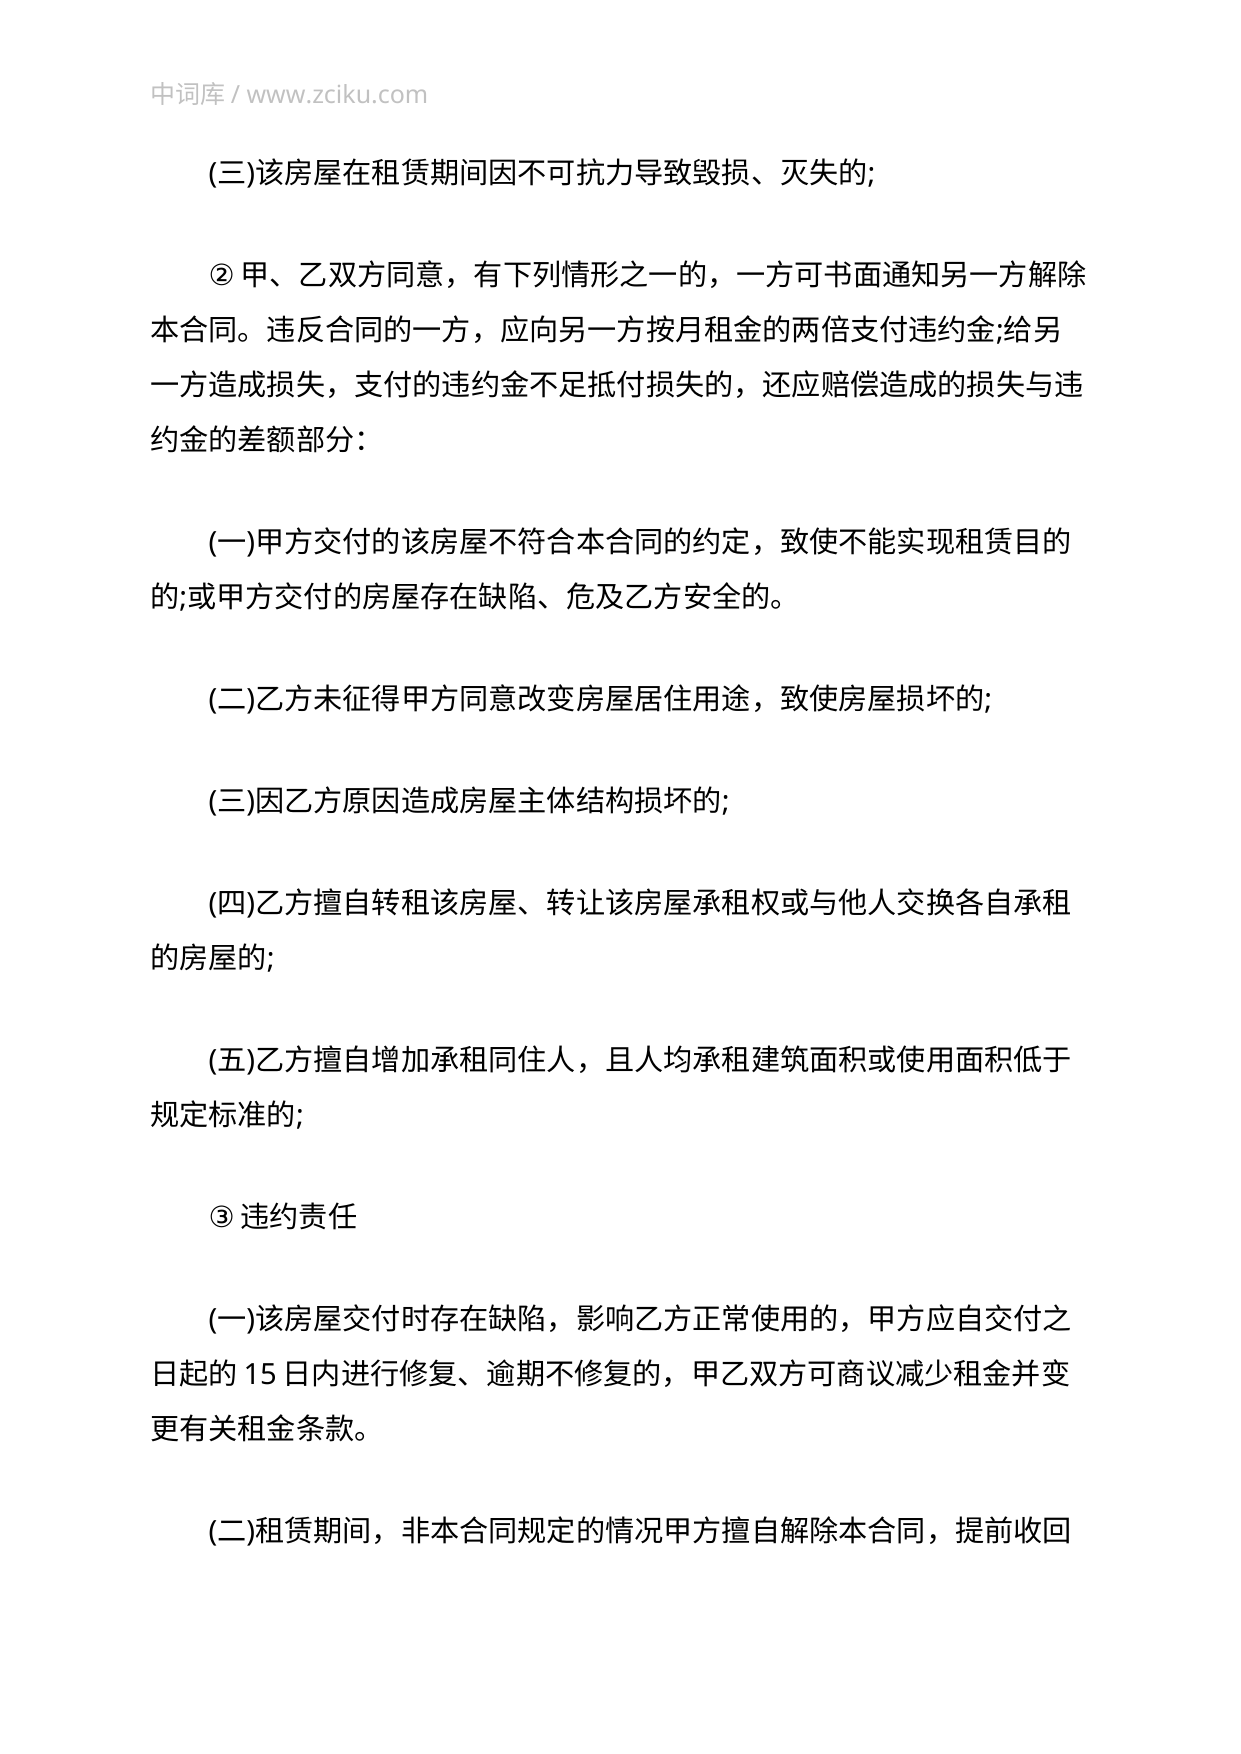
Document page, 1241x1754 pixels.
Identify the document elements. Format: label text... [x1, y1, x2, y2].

text (五)乙方擅自增加承租同住人，且人均承租建筑面积或使用面积低于规定标准的; [150, 1037, 1090, 1134]
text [150, 1507, 1090, 1550]
text (一)该房屋交付时存在缺陷，影响乙方正常使用的，甲方应自交付之日起的15日内进行修复、逾期不修复的，甲乙双方可商议减少租金并变更有关租金条款。 [150, 1296, 1090, 1448]
text (四)乙方擅自转租该房屋、转让该房屋承租权或与他人交换各自承租的房屋的; [150, 879, 1090, 977]
text ②甲、乙双方同意，有下列情形之一的，一方可书面通知另一方解除本合同。违反合同的一方，应向另一方按月租金的两倍支付违约金;给另一方造成损失，支付的违约金不足抵付损失的，还应赔偿造成的损失与违约金的差额部分： [150, 252, 1090, 459]
text (三)因乙方原因造成房屋主体结构损坏的; [150, 778, 1090, 820]
text (二)乙方未征得甲方同意改变房屋居住用途，致使房屋损坏的; [150, 676, 1090, 718]
text (一)甲方交付的该房屋不符合本合同的约定，致使不能实现租赁目的的;或甲方交付的房屋存在缺陷、危及乙方安全的。 [150, 519, 1090, 616]
text ③违约责任 [150, 1193, 1090, 1236]
text (三)该房屋在租赁期间因不可抗力导致毁损、灭失的; [150, 150, 1090, 192]
